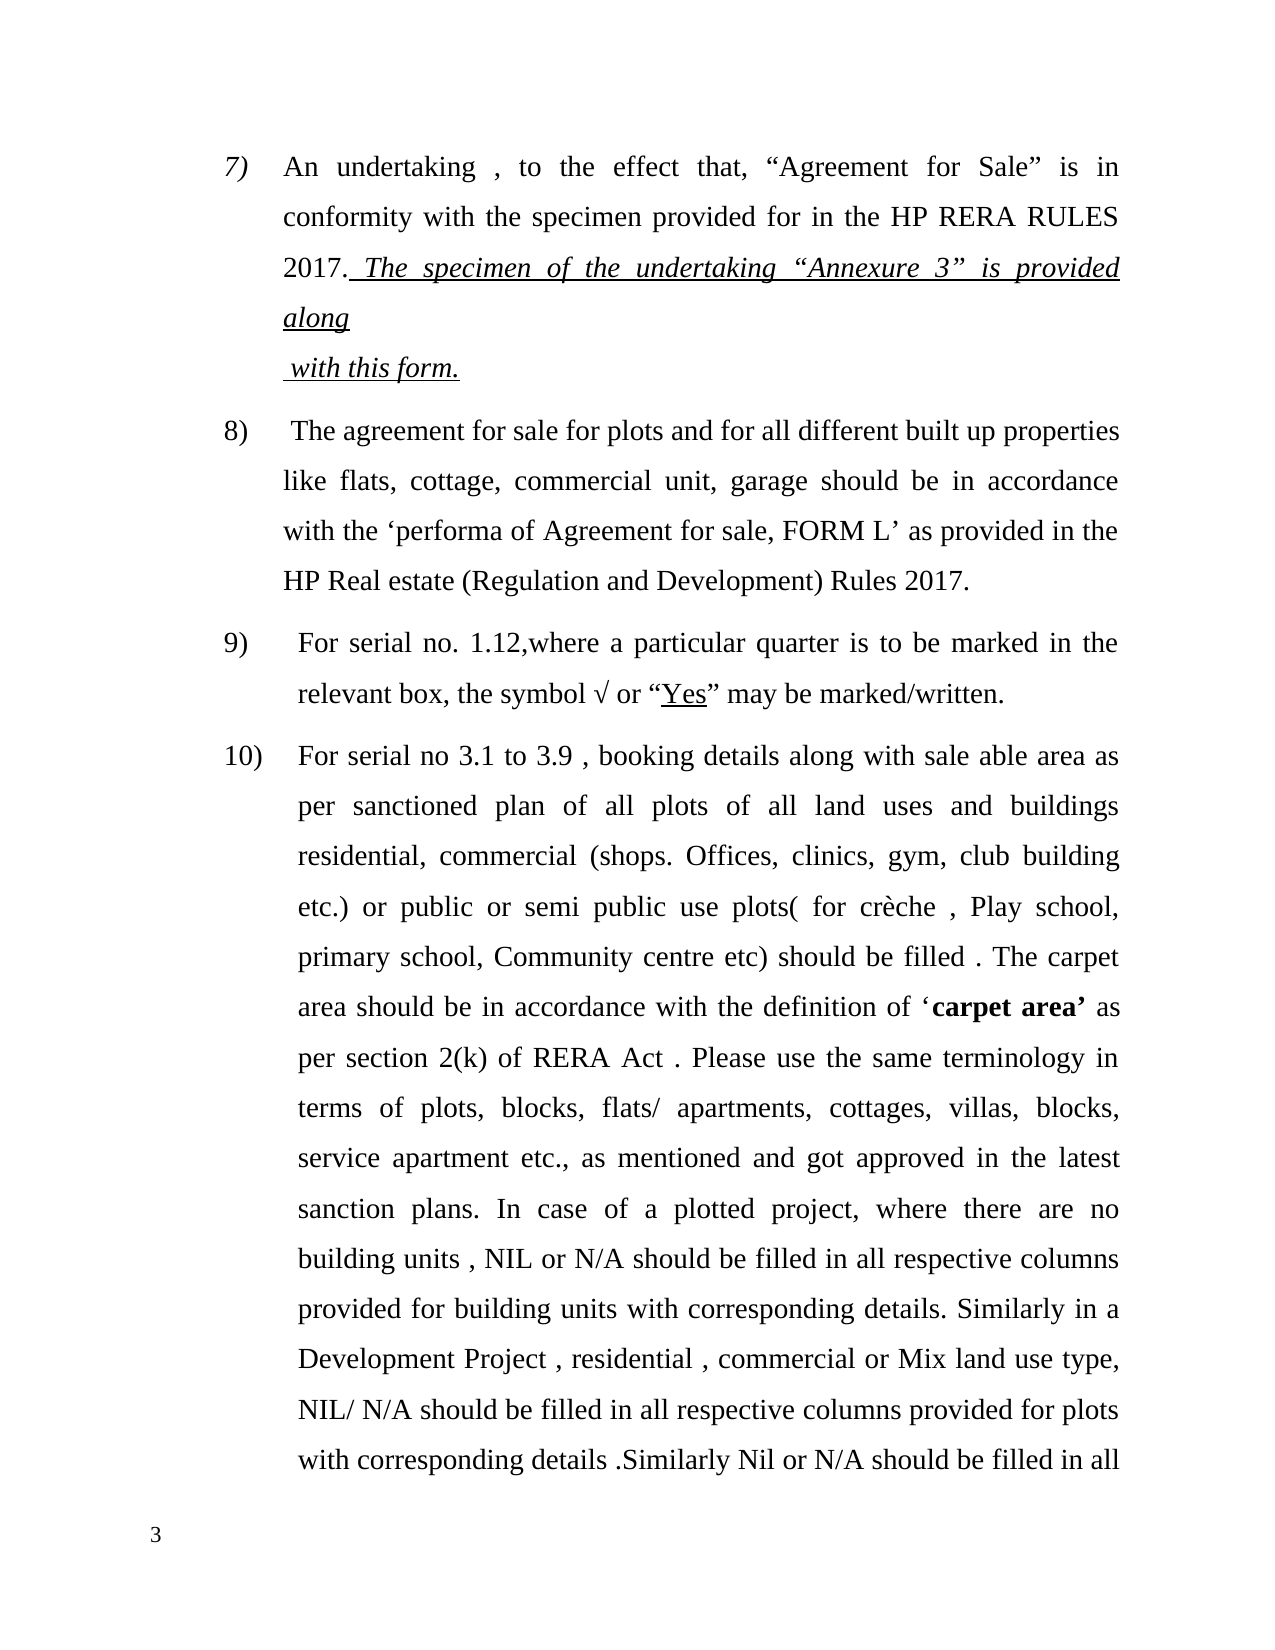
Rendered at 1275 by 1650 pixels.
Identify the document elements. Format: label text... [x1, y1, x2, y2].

text with this form. [283, 351, 1135, 384]
list An undertaking , to the effect that, “Agreement for Sale” is in conformity with the specimen provided for in the HP RERA RULES 2017. The specimen of the undertaking “Annexure 3” is provided along [224, 149, 1120, 334]
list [224, 738, 1121, 1476]
list The agreement for sale for plots and for all different built up properties like flats, cottage, commercial unit, garage should be in accordance with the ‘performa of Agreement for sale, FORM L’ as provided in the HP Real estate (Regulation and Development) Rules 2017. [224, 413, 1120, 597]
list For serial no. 1.12,where a particular quarter is to be marked in the relevant box, the symbol √ or “Yes” may be marked/written. [224, 626, 1119, 709]
